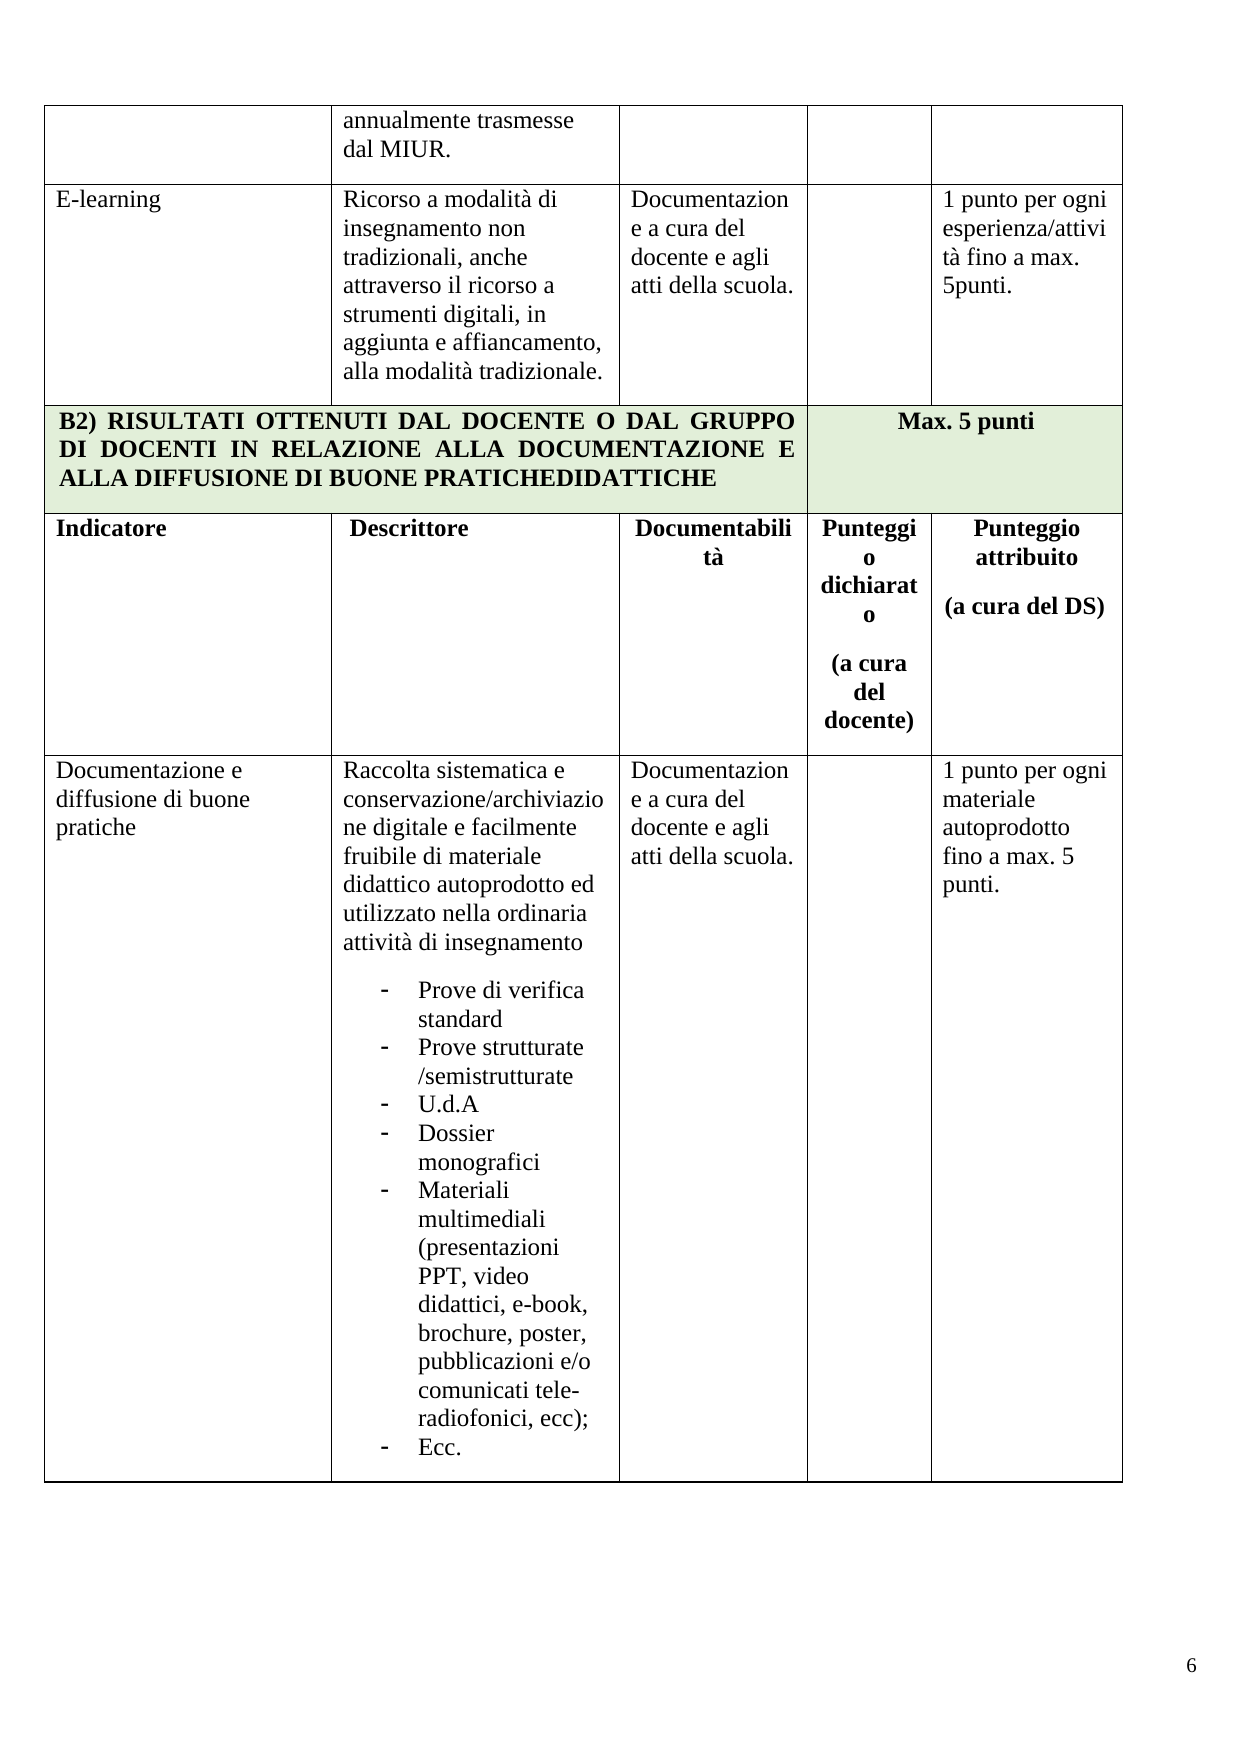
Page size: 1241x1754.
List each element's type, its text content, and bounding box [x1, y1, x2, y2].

table_cell Documentabilità [620, 514, 807, 755]
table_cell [620, 106, 807, 184]
table_cell Documentazione e diffusione di buone pratiche [45, 756, 331, 1481]
table_cell Indicatore [45, 514, 331, 755]
table_cell B2) RISULTATI OTTENUTI DAL DOCENTE O DAL GRUPPO DI DOCENTI IN RELAZIONE ALLA DOCUMENTAZIONE E ALLA DIFFUSIONE DI BUONE PRATICHEDIDATTICHE [45, 406, 807, 513]
table_cell [808, 185, 931, 405]
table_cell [332, 106, 619, 184]
table_cell E-learning [45, 185, 331, 405]
table_cell Punteggio dichiarato (a cura del docente) [808, 514, 931, 755]
table_cell Punteggio attribuito (a cura del DS) [932, 514, 1122, 755]
table_cell [808, 756, 931, 1481]
table_cell Max. 5 punti [808, 406, 1122, 513]
table_cell Documentazione a cura del docente e agli atti della scuola. [620, 756, 807, 1481]
table_cell Ricorso a modalità di insegnamento non tradizionali, anche attraverso il ricorso a strumenti digitali, in aggiunta e affiancamento, alla modalità tradizionale. [332, 185, 619, 405]
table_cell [45, 106, 331, 184]
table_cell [932, 106, 1122, 184]
table_cell 1 punto per ogni materiale autoprodotto fino a max. 5 punti. [932, 756, 1122, 1481]
table_cell 1 punto per ogni esperienza/attività fino a max. 5punti. [932, 185, 1122, 405]
table_cell Raccolta sistematica e conservazione/archiviazione digitale e facilmente fruibile di materiale didattico autoprodotto ed utilizzato nella ordinaria attività di insegnamento Prove di verifica standard Prove strutturate /semistrutturate U.d.A Dossier monografici Materiali multimediali (presentazioni PPT, video didattici, e-book, brochure, poster, pubblicazioni e/o comunicati tele-radiofonici, ecc); Ecc. [332, 756, 619, 1481]
table_cell Descrittore [332, 514, 619, 755]
table_cell Documentazione a cura del docente e agli atti della scuola. [620, 185, 807, 405]
table_cell [808, 106, 931, 184]
